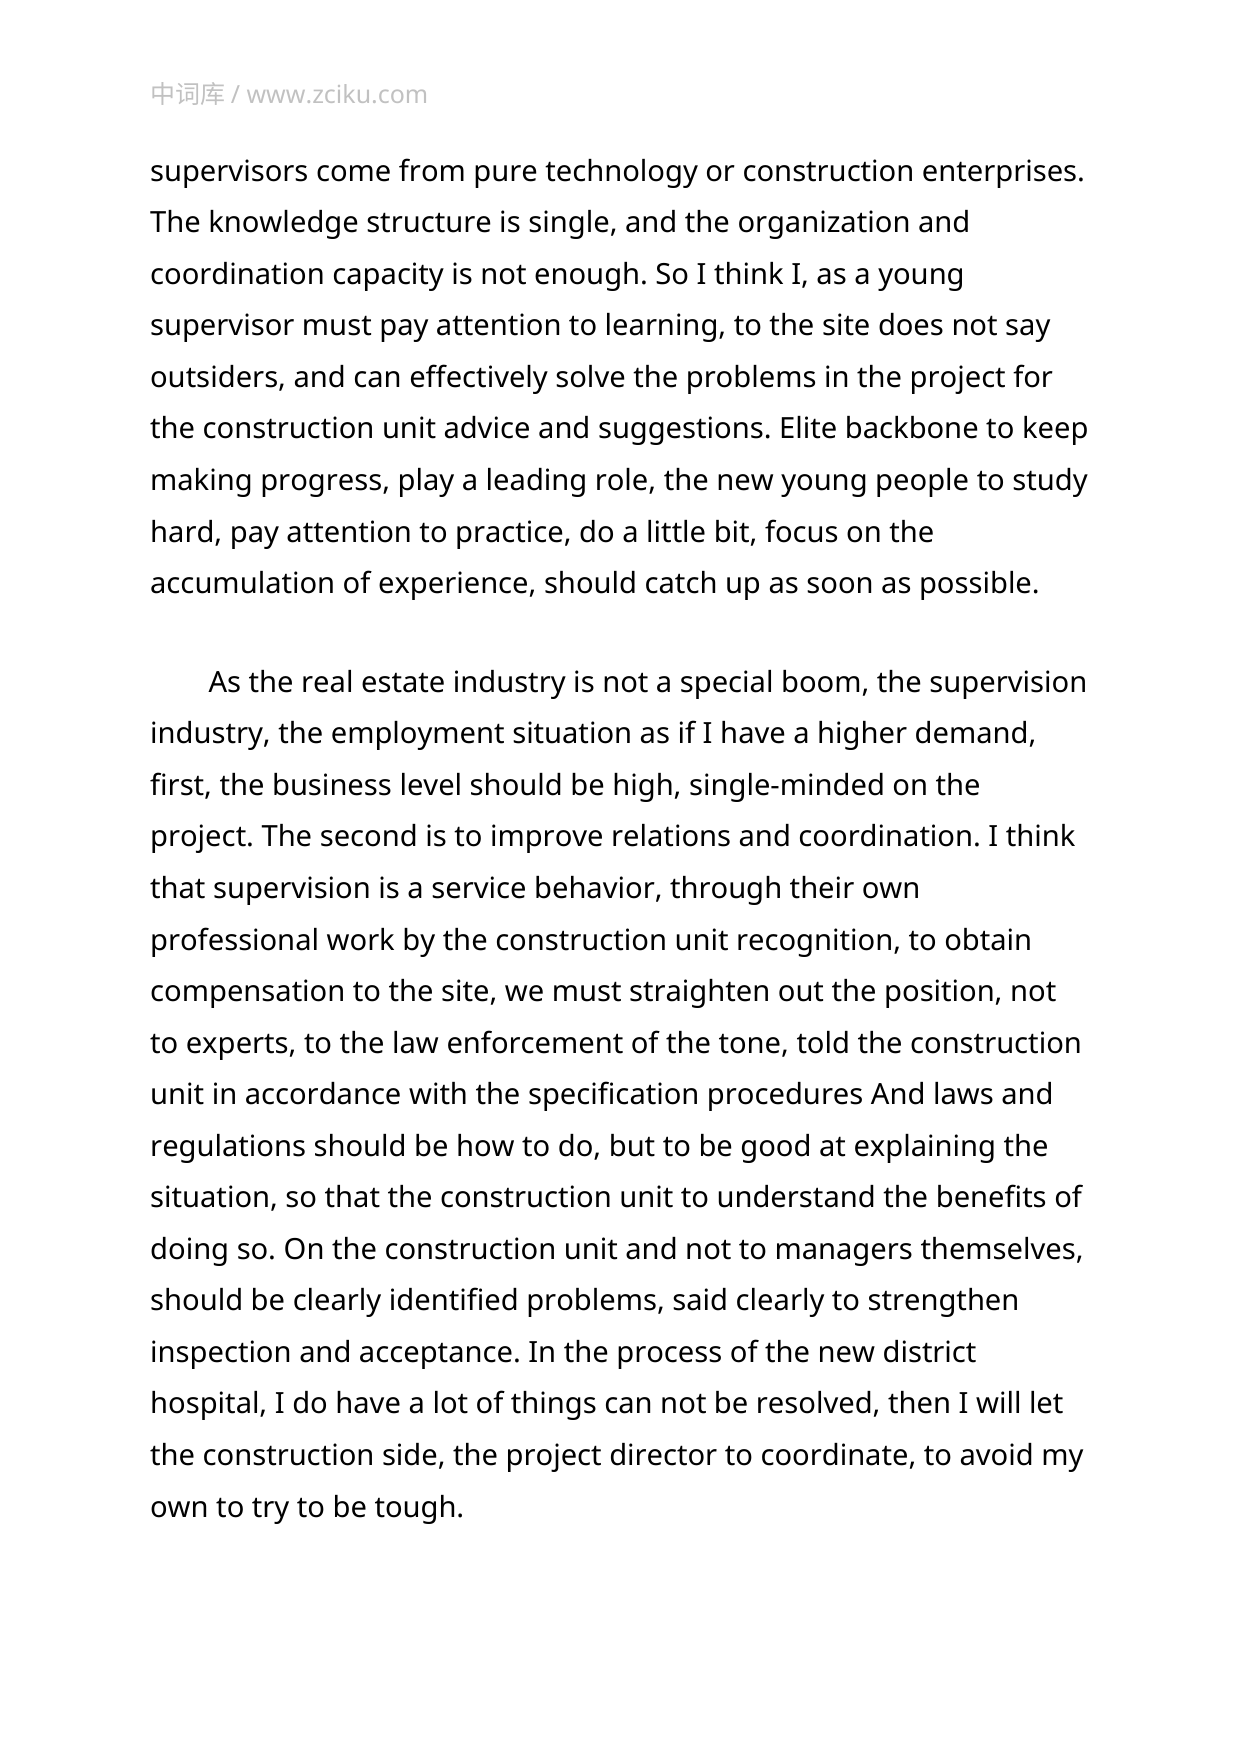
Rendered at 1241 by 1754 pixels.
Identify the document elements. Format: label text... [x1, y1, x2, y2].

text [150, 150, 1090, 602]
text As the real estate industry is not a special boom, the supervision industry, the employment situation as if I have a higher demand, first, the business level should be high, single-minded on the project. The second is to improve relations and coordination. I think that supervision is a service behavior, through their own professional work by the construction unit recognition, to obtain compensation to the site, we must straighten out the position, not to experts, to the law enforcement of the tone, told the construction unit in accordance with the specification procedures And laws and regulations should be how to do, but to be good at explaining the situation, so that the construction unit to understand the benefits of doing so. On the construction unit and not to managers themselves, should be clearly identified problems, said clearly to strengthen inspection and acceptance. In the process of the new district hospital, I do have a lot of things can not be resolved, then I will let the construction side, the project director to coordinate, to avoid my own to try to be tough. [150, 661, 1090, 1526]
